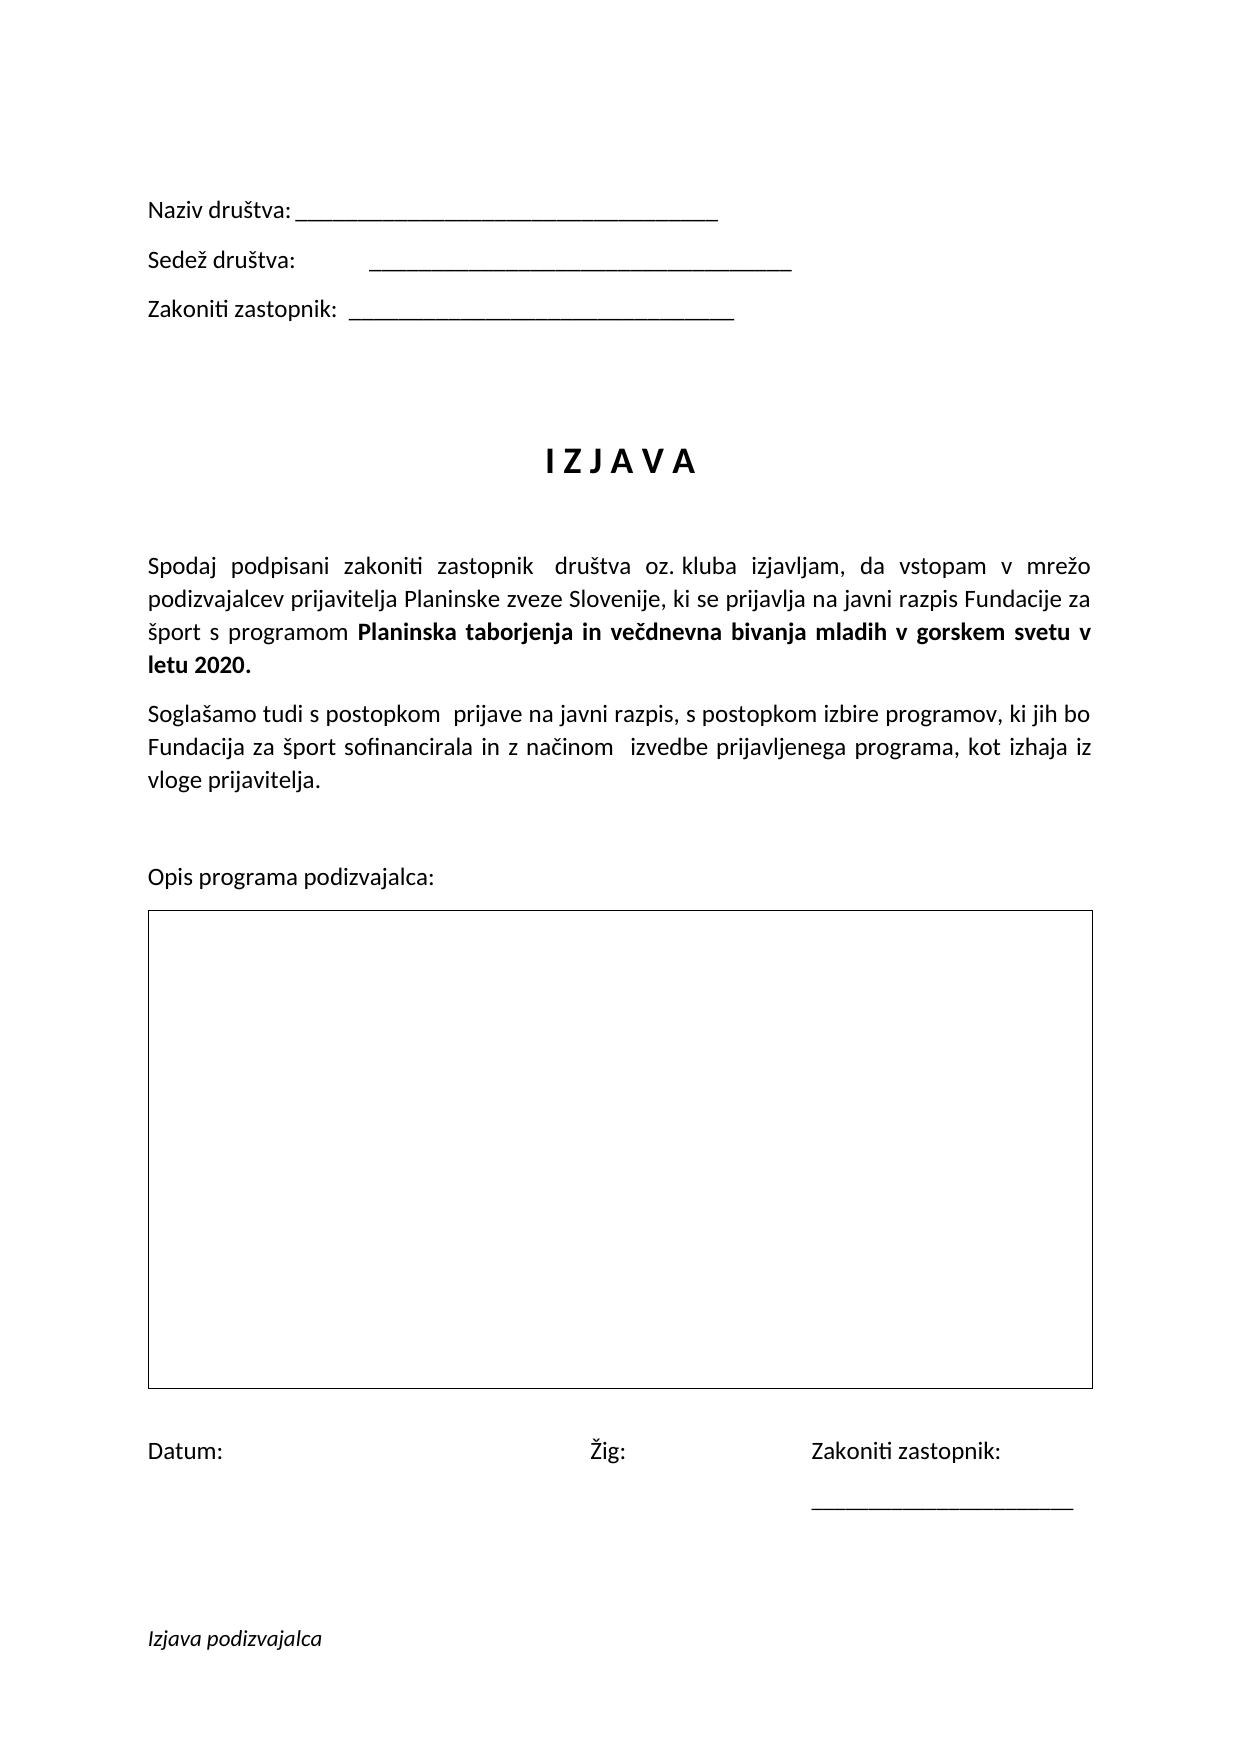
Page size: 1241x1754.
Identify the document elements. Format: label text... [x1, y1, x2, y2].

text I Z J A V A [148, 437, 1093, 483]
text _______________________ [148, 1485, 1093, 1513]
text Naziv društva: __________________________________ [148, 194, 1093, 225]
text Zakoniti zastopnik: _______________________________ [148, 294, 1093, 324]
text Datum: Žig: Zakoniti zastopnik: [148, 1436, 1093, 1466]
text Soglašamo tudi s postopkom prijave na javni razpis, s postopkom izbire programov, ki jih bo Fundacija za šport sofinancirala in z načinom izvedbe prijavljenega programa, kot izhaja iz vloge prijavitelja. [148, 698, 1093, 795]
text Sedež društva: __________________________________ [148, 244, 1093, 274]
text Opis programa podizvajalca: [148, 861, 1093, 891]
table_header [149, 911, 1092, 1388]
text Spodaj podpisani zakoniti zastopnik društva oz. kluba izjavljam, da vstopam v mrežo podizvajalcev prijavitelja Planinske zveze Slovenije, ki se prijavlja na javni razpis Fundacije za šport s programom Planinska taborjenja in večdnevna bivanja mladih v gorskem svetu v letu 2020. [148, 550, 1093, 679]
